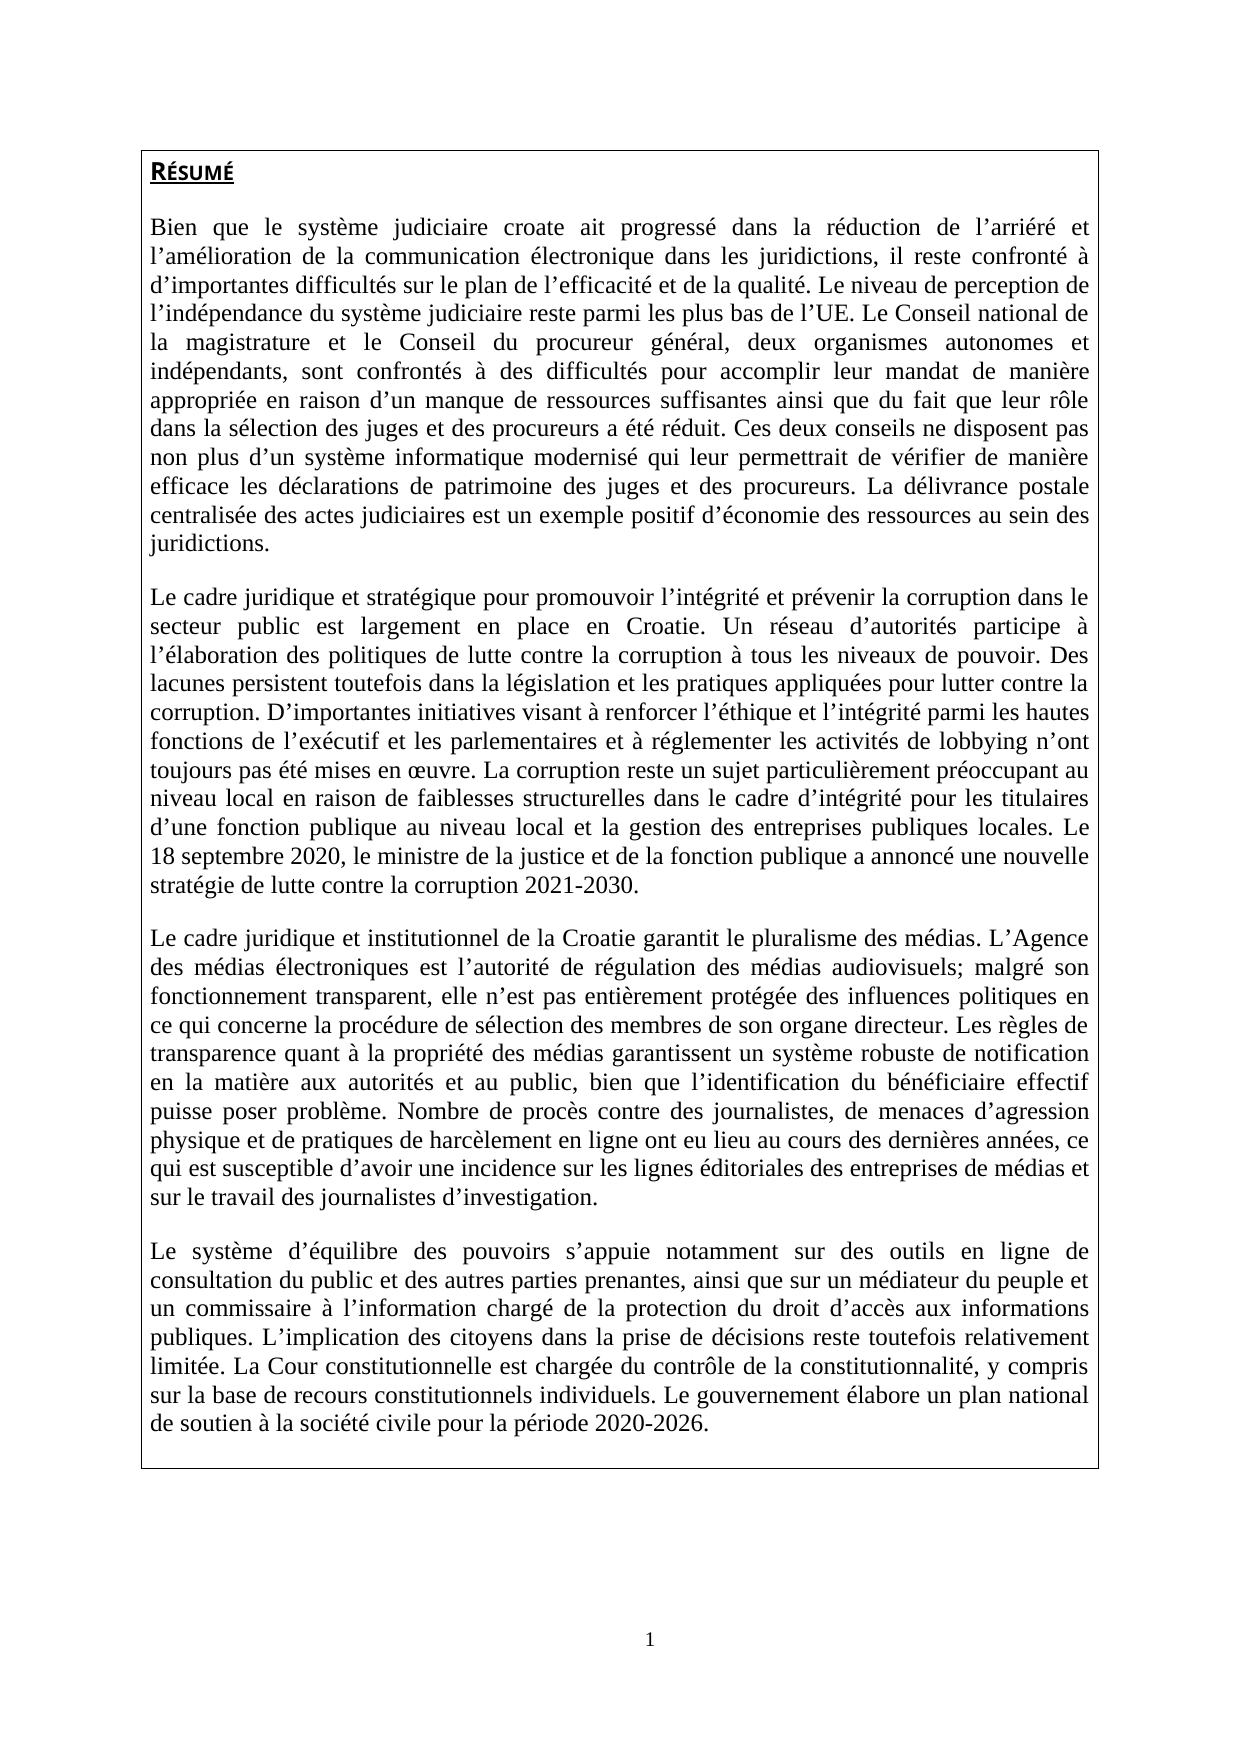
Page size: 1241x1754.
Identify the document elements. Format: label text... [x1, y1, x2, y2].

text Le cadre juridique et institutionnel de la Croatie garantit le pluralisme des médias. L’Agence des médias électroniques est l’autorité de régulation des médias audiovisuels; malgré son fonctionnement transparent, elle n’est pas entièrement protégée des influences politiques en ce qui concerne la procédure de sélection des membres de son organe directeur. Les règles de transparence quant à la propriété des médias garantissent un système robuste de notification en la matière aux autorités et au public, bien que l’identification du bénéficiaire effectif puisse poser problème. Nombre de procès contre des journalistes, de menaces d’agression physique et de pratiques de harcèlement en ligne ont eu lieu au cours des dernières années, ce qui est susceptible d’avoir une incidence sur les lignes éditoriales des entreprises de médias et sur le travail des journalistes d’investigation. [142, 920, 1098, 1211]
text Bien que le système judiciaire croate ait progressé dans la réduction de l’arriéré et l’amélioration de la communication électronique dans les juridictions, il reste confronté à d’importantes difficultés sur le plan de l’efficacité et de la qualité. Le niveau de perception de l’indépendance du système judiciaire reste parmi les plus bas de l’UE. Le Conseil national de la magistrature et le Conseil du procureur général, deux organismes autonomes et indépendants, sont confrontés à des difficultés pour accomplir leur mandat de manière appropriée en raison d’un manque de ressources suffisantes ainsi que du fait que leur rôle dans la sélection des juges et des procureurs a été réduit. Ces deux conseils ne disposent pas non plus d’un système informatique modernisé qui leur permettrait de vérifier de manière efficace les déclarations de patrimoine des juges et des procureurs. La délivrance postale centralisée des actes judiciaires est un exemple positif d’économie des ressources au sein des juridictions. [142, 209, 1098, 557]
text Le cadre juridique et stratégique pour promouvoir l’intégrité et prévenir la corruption dans le secteur public est largement en place en Croatie. Un réseau d’autorités participe à l’élaboration des politiques de lutte contre la corruption à tous les niveaux de pouvoir. Des lacunes persistent toutefois dans la législation et les pratiques appliquées pour lutter contre la corruption. D’importantes initiatives visant à renforcer l’éthique et l’intégrité parmi les hautes fonctions de l’exécutif et les parlementaires et à réglementer les activités de lobbying n’ont toujours pas été mises en œuvre. La corruption reste un sujet particulièrement préoccupant au niveau local en raison de faiblesses structurelles dans le cadre d’intégrité pour les titulaires d’une fonction publique au niveau local et la gestion des entreprises publiques locales. Le 18 septembre 2020, le ministre de la justice et de la fonction publique a annoncé une nouvelle stratégie de lutte contre la corruption 2021-2030. [142, 579, 1098, 898]
text Le système d’équilibre des pouvoirs s’appuie notamment sur des outils en ligne de consultation du public et des autres parties prenantes, ainsi que sur un médiateur du peuple et un commissaire à l’information chargé de la protection du droit d’accès aux informations publiques. L’implication des citoyens dans la prise de décisions reste toutefois relativement limitée. La Cour constitutionnelle est chargée du contrôle de la constitutionnalité, y compris sur la base de recours constitutionnels individuels. Le gouvernement élabore un plan national de soutien à la société civile pour la période 2020-2026. [142, 1233, 1098, 1437]
text Résumé [142, 151, 1098, 187]
